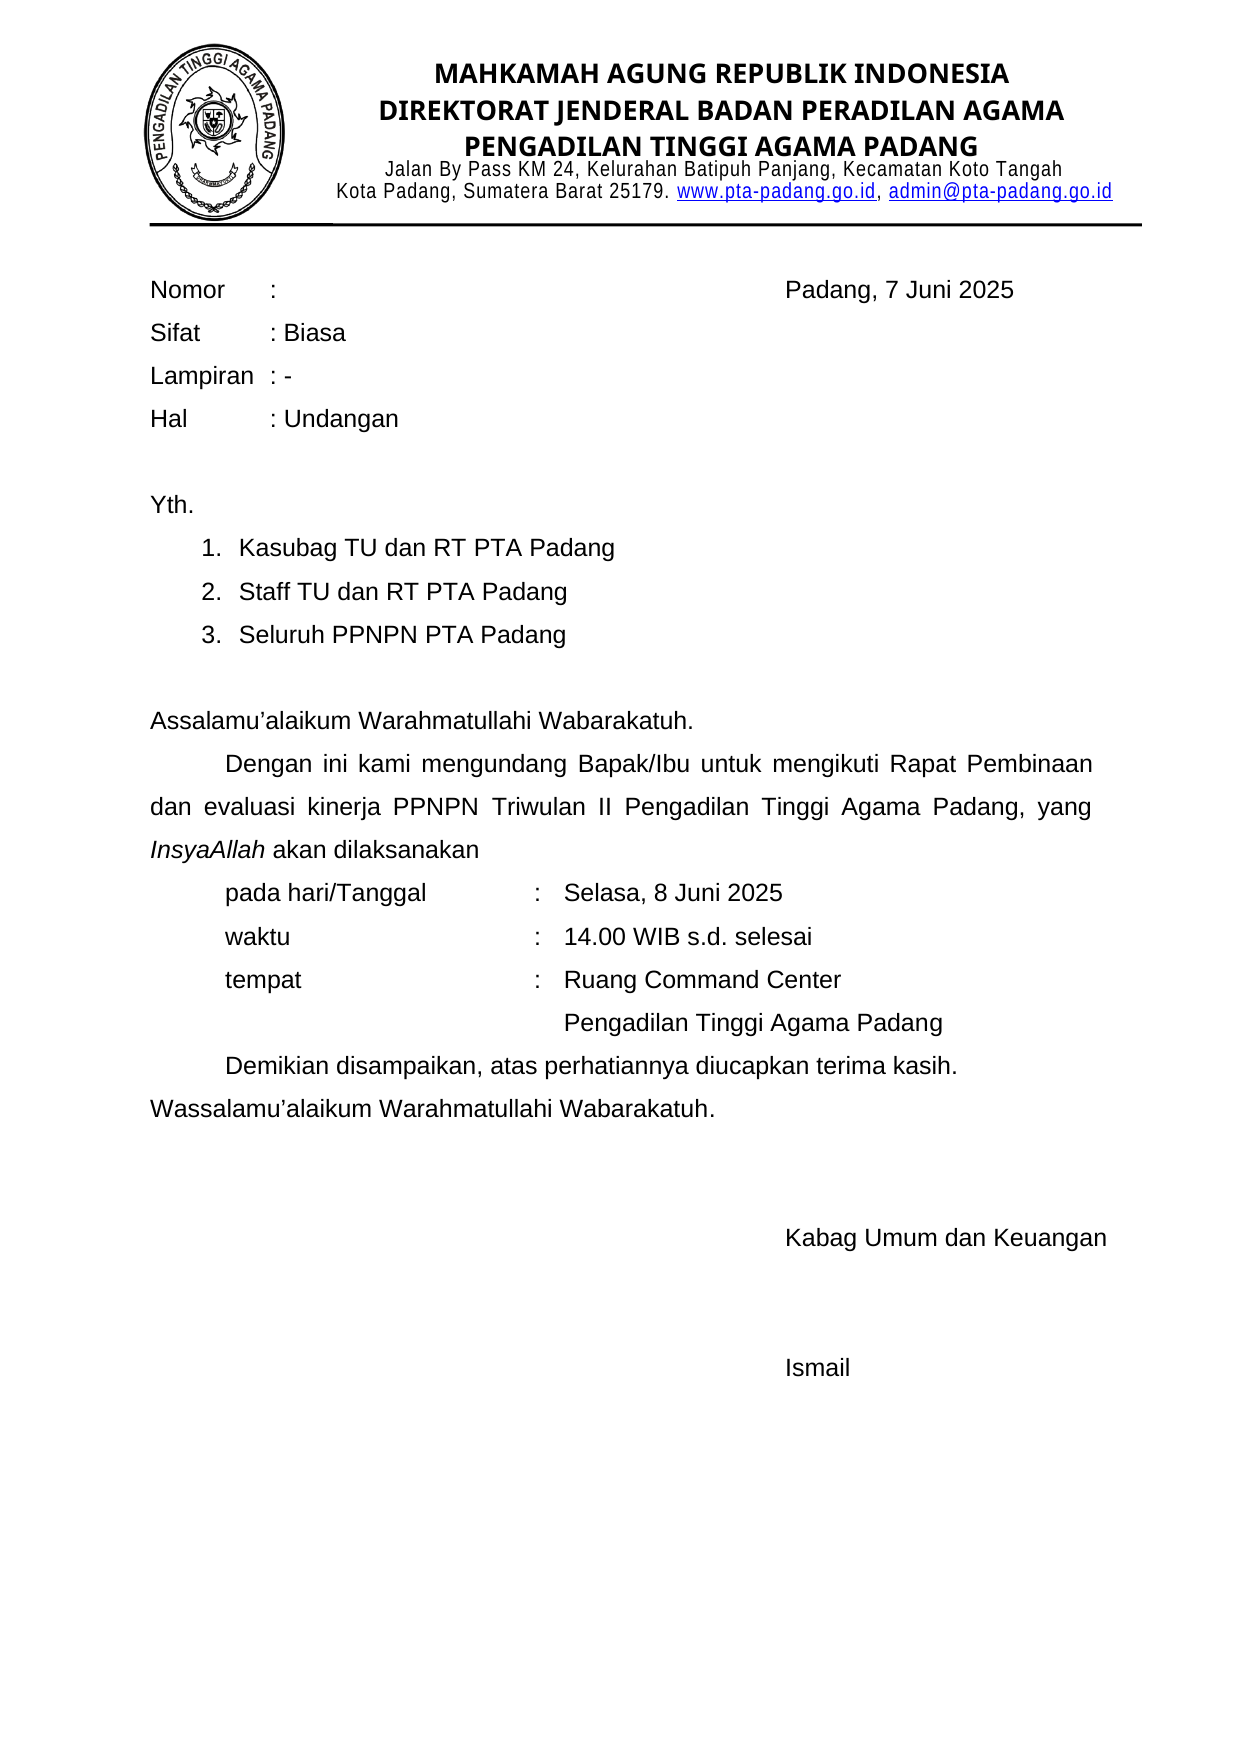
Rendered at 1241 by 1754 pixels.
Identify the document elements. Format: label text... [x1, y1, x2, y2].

text Assalamu’alaikum Warahmatullahi Wabarakatuh. [150, 706, 1097, 735]
text Nomor : Padang, 7 Juni 2025 [150, 275, 1142, 303]
list Kasubag TU dan RT PTA Padang [201, 533, 1093, 562]
text Yth. [150, 490, 1093, 519]
text Kabag Umum dan Keuangan [785, 1223, 1142, 1252]
text Ismail [785, 1353, 1142, 1382]
text Sifat : Biasa [150, 318, 1093, 347]
picture [143, 43, 286, 222]
text tempat : Ruang Command Center [150, 965, 1093, 993]
text Demikian disampaikan, atas perhatiannya diucapkan terima kasih. [150, 1051, 1093, 1080]
list Seluruh PPNPN PTA Padang [201, 620, 1093, 648]
text Lampiran : - [150, 361, 1093, 390]
list Staff TU dan RT PTA Padang [201, 577, 1093, 605]
text pada hari/Tanggal : Selasa, 8 Juni 2025 [150, 878, 1093, 907]
text Hal : Undangan [150, 404, 1093, 433]
text Dengan ini kami mengundang Bapak/Ibu untuk mengikuti Rapat Pembinaan dan evaluasi kinerja PPNPN Triwulan II Pengadilan Tinggi Agama Padang, yang InsyaAllah akan dilaksanakan [150, 749, 1093, 864]
text Pengadilan Tinggi Agama Padang [150, 1008, 1093, 1037]
text waktu : 14.00 WIB s.d. selesai [150, 922, 1093, 950]
text Wassalamu’alaikum Warahmatullahi Wabarakatuh. [150, 1094, 1142, 1123]
